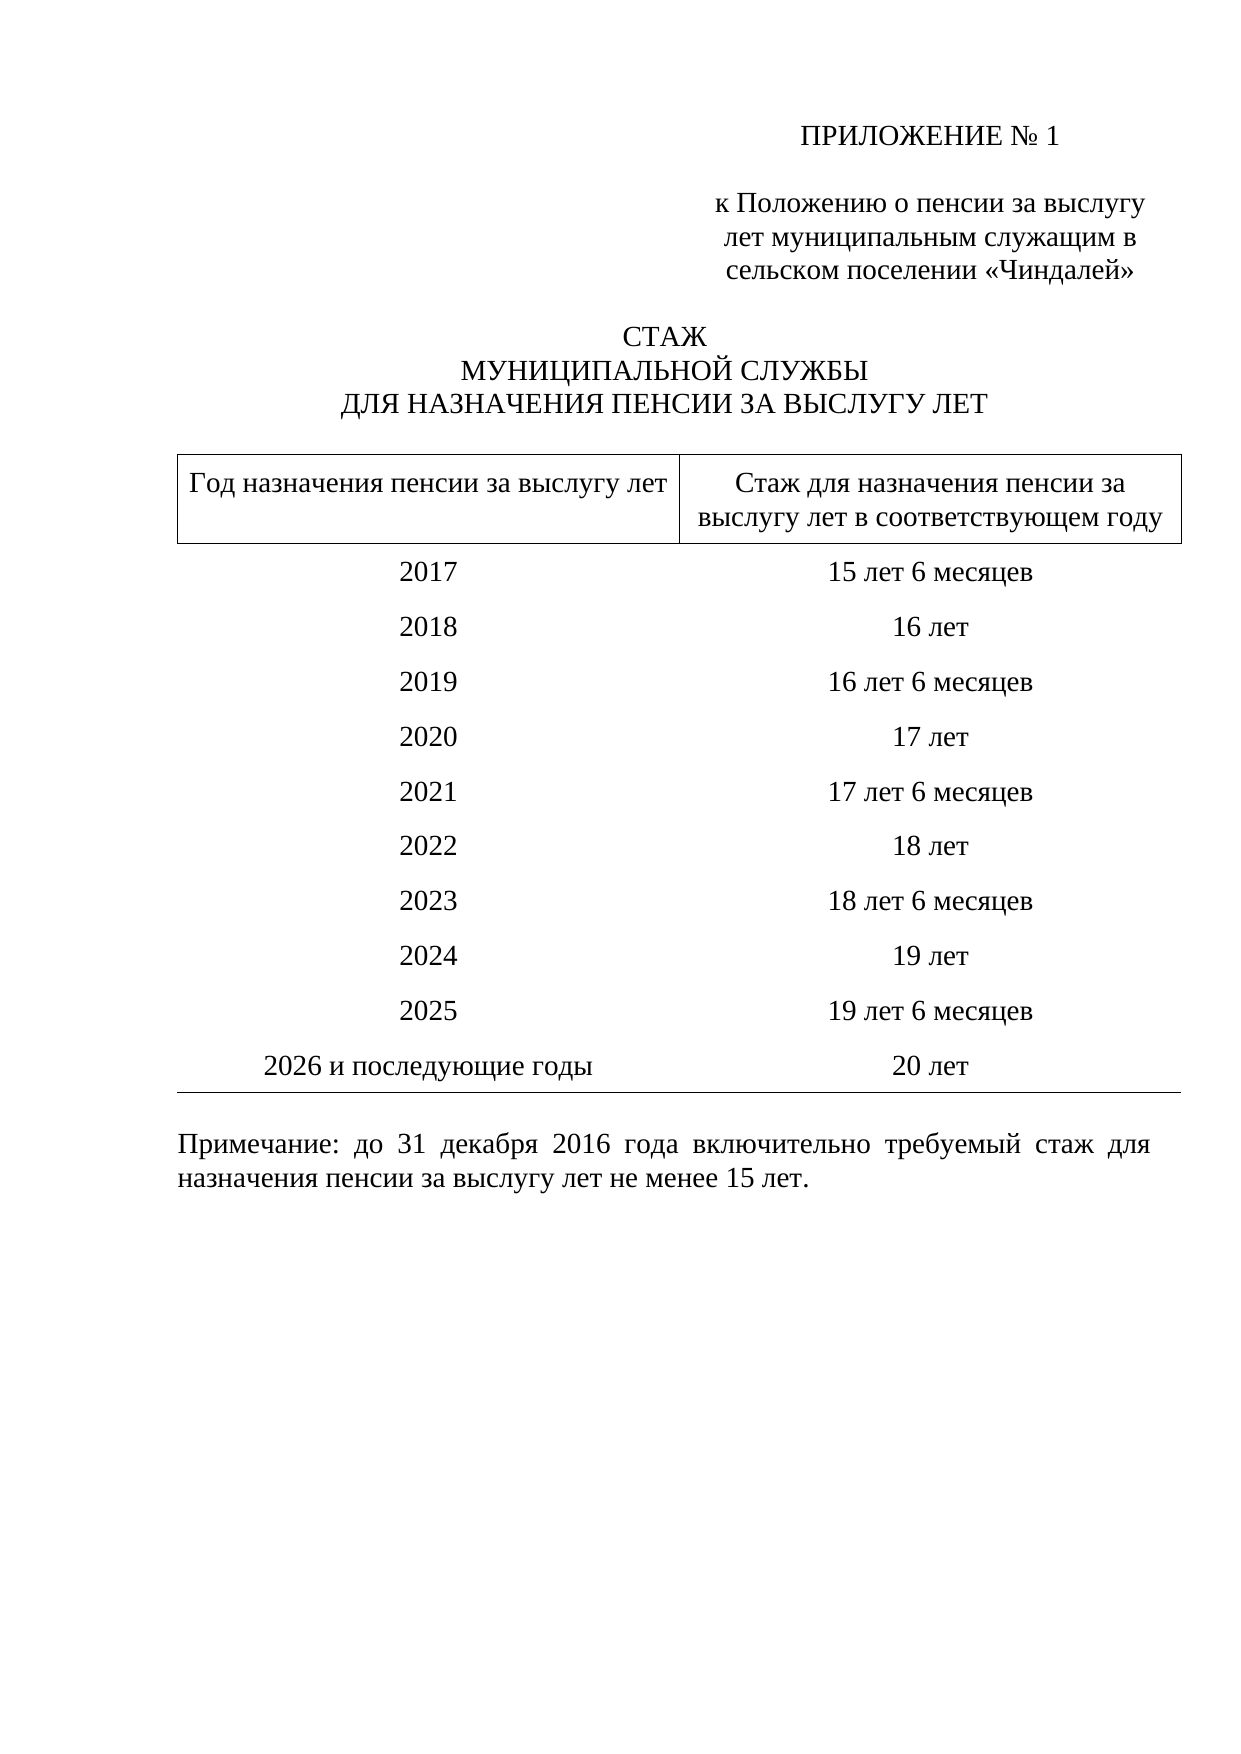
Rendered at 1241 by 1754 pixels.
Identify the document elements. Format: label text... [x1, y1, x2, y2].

table_cell 2022 [177, 818, 679, 873]
table_header Стаж для назначения пенсии за выслугу лет в соответствующем году [680, 455, 1181, 543]
table_cell 18 лет [679, 818, 1181, 873]
text ПРИЛОЖЕНИЕ № 1 [709, 118, 1152, 152]
table_cell 16 лет 6 месяцев [679, 654, 1181, 708]
text к Положению о пенсии за выслугу лет муниципальным служащим в сельском поселении «Чиндалей» [709, 185, 1152, 286]
table_cell 2020 [177, 708, 679, 763]
text СТАЖ [177, 319, 1152, 353]
text МУНИЦИПАЛЬНОЙ СЛУЖБЫ [177, 353, 1152, 386]
table_cell 2021 [177, 763, 679, 818]
table_cell 2018 [177, 599, 679, 653]
table_cell 2019 [177, 654, 679, 708]
table_cell 17 лет [679, 708, 1181, 763]
table_cell 2025 [177, 982, 679, 1037]
table_cell 17 лет 6 месяцев [679, 763, 1181, 818]
table_header Год назначения пенсии за выслугу лет [178, 455, 679, 543]
table_cell 19 лет 6 месяцев [679, 982, 1181, 1037]
table_cell 2024 [177, 928, 679, 982]
table_cell 20 лет [679, 1037, 1181, 1092]
text ДЛЯ НАЗНАЧЕНИЯ ПЕНСИИ ЗА ВЫСЛУГУ ЛЕТ [177, 386, 1152, 420]
table_cell 2023 [177, 873, 679, 927]
text Примечание: до 31 декабря 2016 года включительно требуемый стаж для назначения пенсии за выслугу лет не менее 15 лет. [177, 1126, 1152, 1193]
table_cell 16 лет [679, 599, 1181, 653]
table_cell 2026 и последующие годы [177, 1037, 679, 1092]
table_cell 15 лет 6 месяцев [679, 544, 1181, 599]
table_cell 2017 [177, 544, 679, 599]
table_cell 19 лет [679, 928, 1181, 982]
table_cell 18 лет 6 месяцев [679, 873, 1181, 927]
